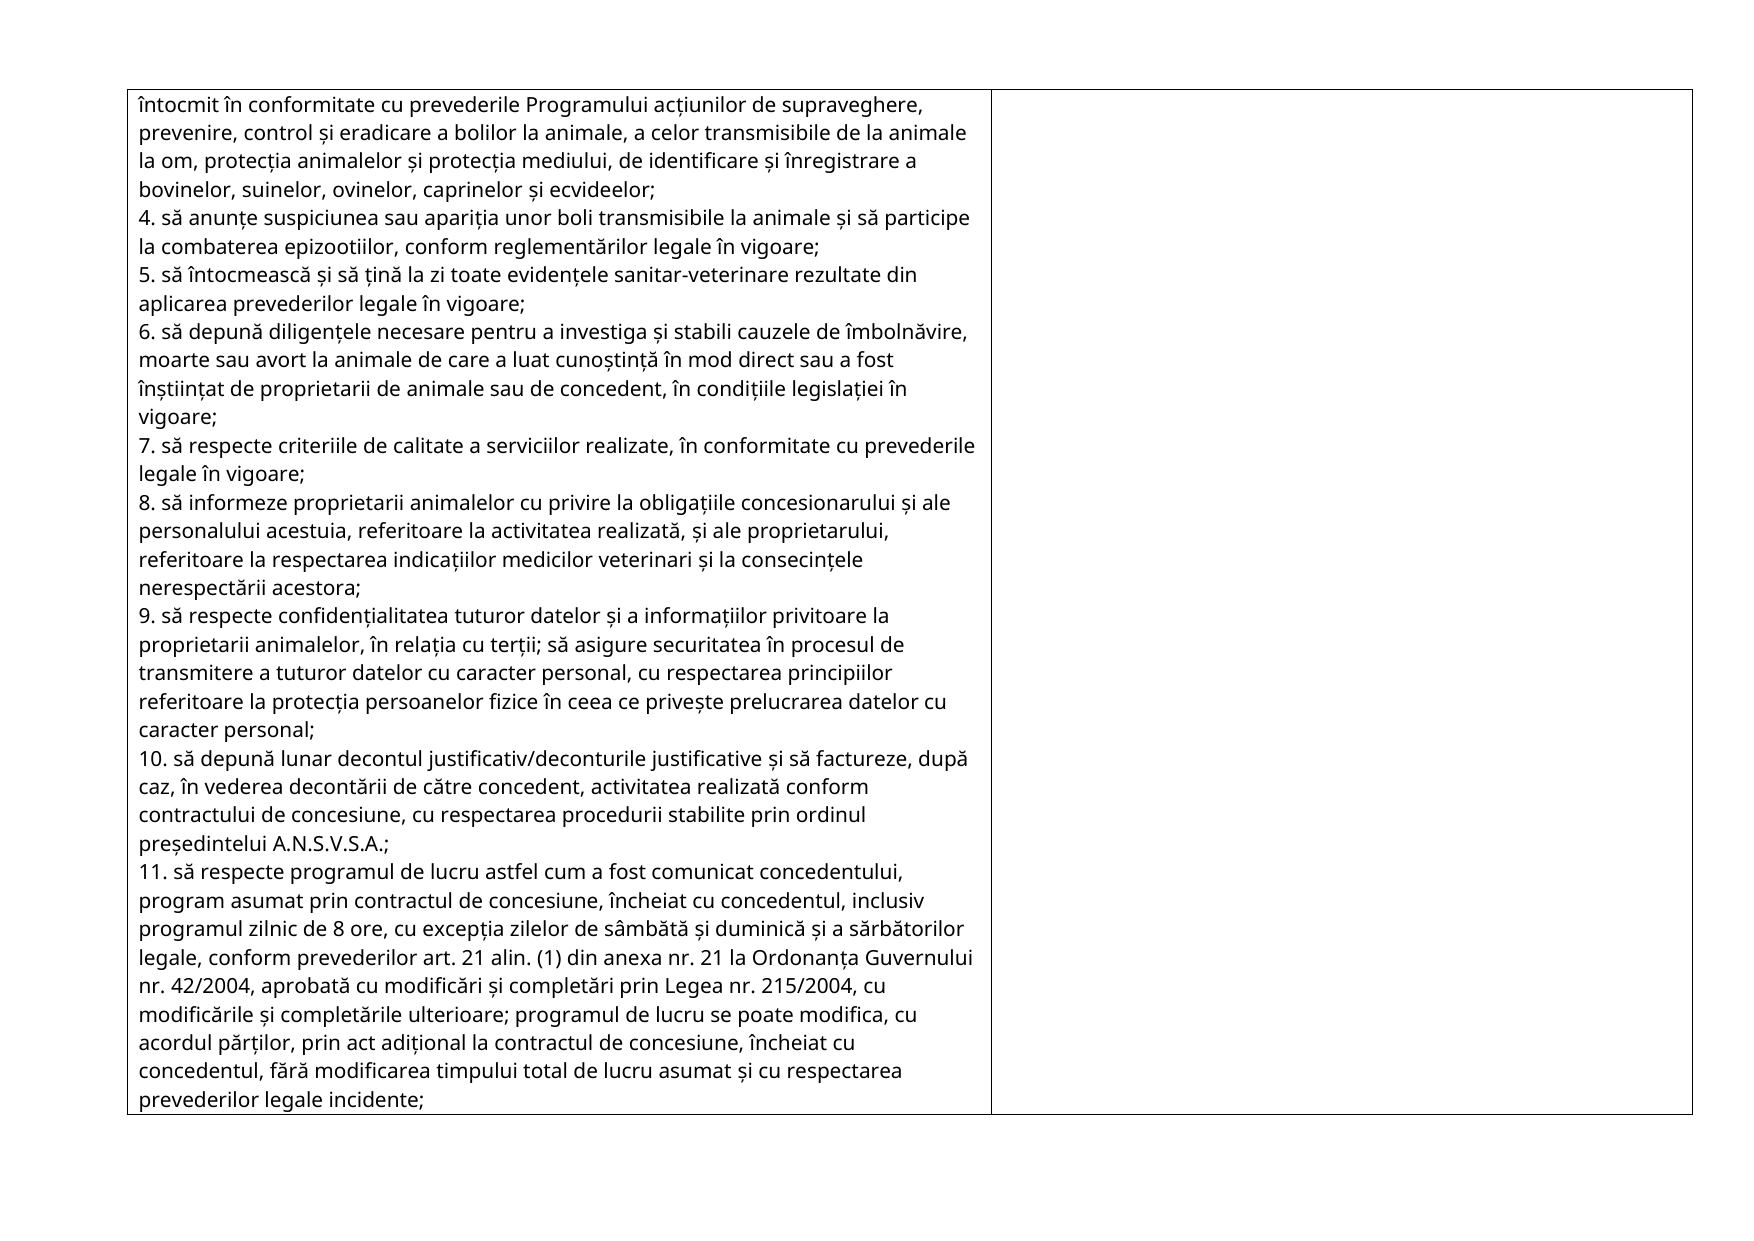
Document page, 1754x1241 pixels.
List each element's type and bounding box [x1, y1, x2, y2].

table_cell [128, 90, 991, 1113]
table_cell [992, 90, 1692, 1113]
